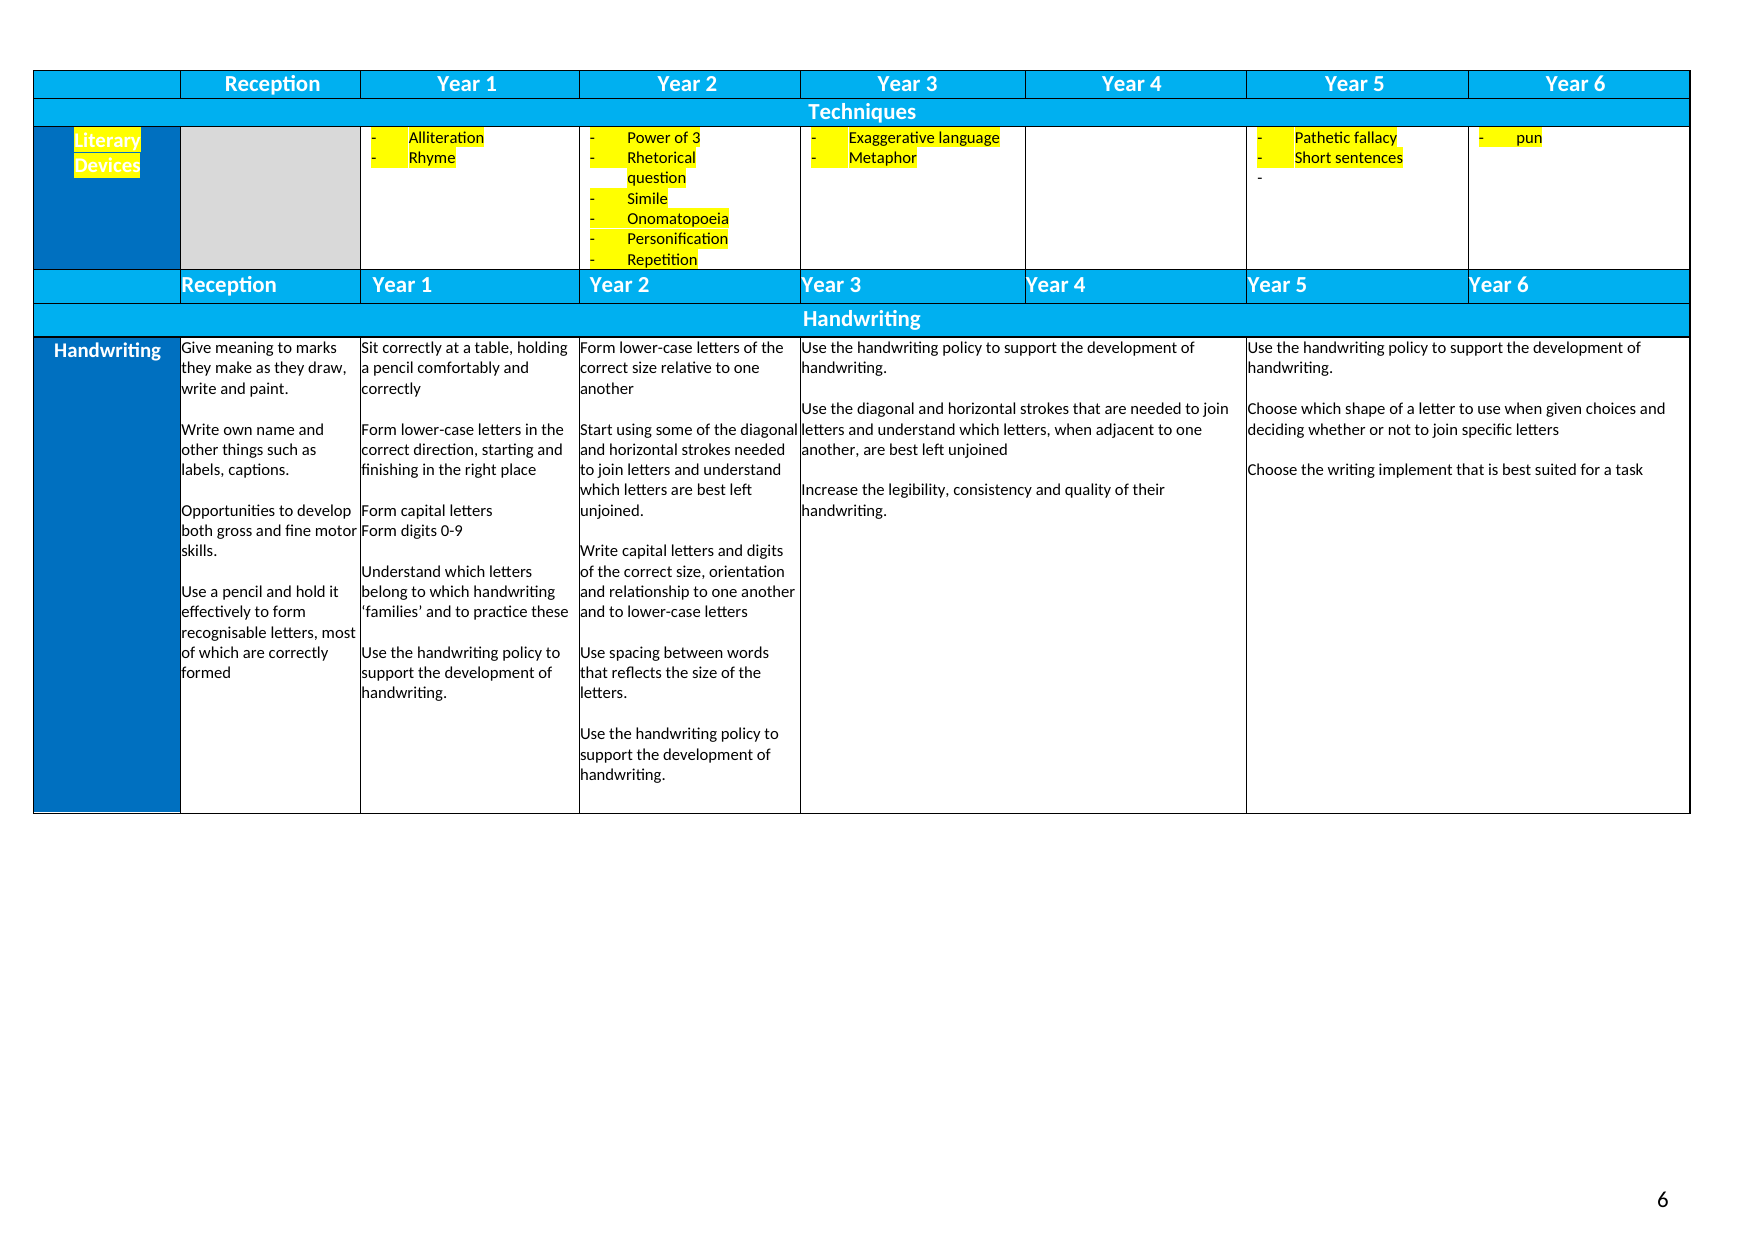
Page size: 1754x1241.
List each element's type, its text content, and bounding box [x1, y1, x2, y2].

table_cell Year 5 [1247, 270, 1468, 303]
table_cell Reception [181, 270, 360, 303]
table_header [34, 71, 180, 98]
table_cell Power of 3 Rhetorical question Simile Onomatopoeia Personification Repetition [580, 127, 800, 269]
table_cell Use the handwriting policy to support the development of handwriting. Use the diagonal and horizontal strokes that are needed to join letters and understand which letters, when adjacent to one another, are best left unjoined Increase the legibility, consistency and quality of their handwriting. [801, 338, 1246, 812]
table_header Year 5 [1247, 71, 1468, 98]
table_cell [181, 127, 360, 269]
table_header Year 2 [580, 71, 800, 98]
table_cell Alliteration Rhyme [361, 127, 579, 269]
table_cell [34, 270, 180, 303]
table_cell Year 2 [580, 270, 800, 303]
table_cell Handwriting [34, 304, 1689, 336]
table_cell Pathetic fallacy Short sentences [1247, 127, 1468, 269]
table_cell Year 4 [1026, 270, 1246, 303]
table_cell Use the handwriting policy to support the development of handwriting. Choose which shape of a letter to use when given choices and deciding whether or not to join specific letters Choose the writing implement that is best suited for a task [1247, 338, 1689, 812]
table_cell Sit correctly at a table, holding a pencil comfortably and correctly Form lower-case letters in the correct direction, starting and finishing in the right place Form capital letters Form digits 0-9 Understand which letters belong to which handwriting ‘families’ and to practice these Use the handwriting policy to support the development of handwriting. [361, 338, 579, 812]
table_header Reception [181, 71, 360, 98]
table_header Year 4 [1026, 71, 1246, 98]
table_cell Give meaning to marks they make as they draw, write and paint. Write own name and other things such as labels, captions. Opportunities to develop both gross and fine motor skills. Use a pencil and hold it effectively to form recognisable letters, most of which are correctly formed [181, 338, 360, 812]
table_cell Handwriting [34, 338, 180, 812]
table_cell Techniques [34, 99, 1689, 126]
table_cell Year 1 [361, 270, 579, 303]
table_header Year 6 [1469, 71, 1689, 98]
table_cell Exaggerative language Metaphor [801, 127, 1025, 269]
table_header Year 3 [801, 71, 1025, 98]
table_header Year 1 [361, 71, 579, 98]
table_cell Form lower-case letters of the correct size relative to one another Start using some of the diagonal and horizontal strokes needed to join letters and understand which letters are best left unjoined. Write capital letters and digits of the correct size, orientation and relationship to one another and to lower-case letters Use spacing between words that reflects the size of the letters. Use the handwriting policy to support the development of handwriting. [580, 338, 800, 812]
table_cell [1026, 127, 1246, 269]
table_cell Year 3 [801, 270, 1025, 303]
table_cell Literary Devices [34, 127, 180, 269]
table_cell pun [1469, 127, 1689, 269]
table_cell Year 6 [1469, 270, 1689, 303]
